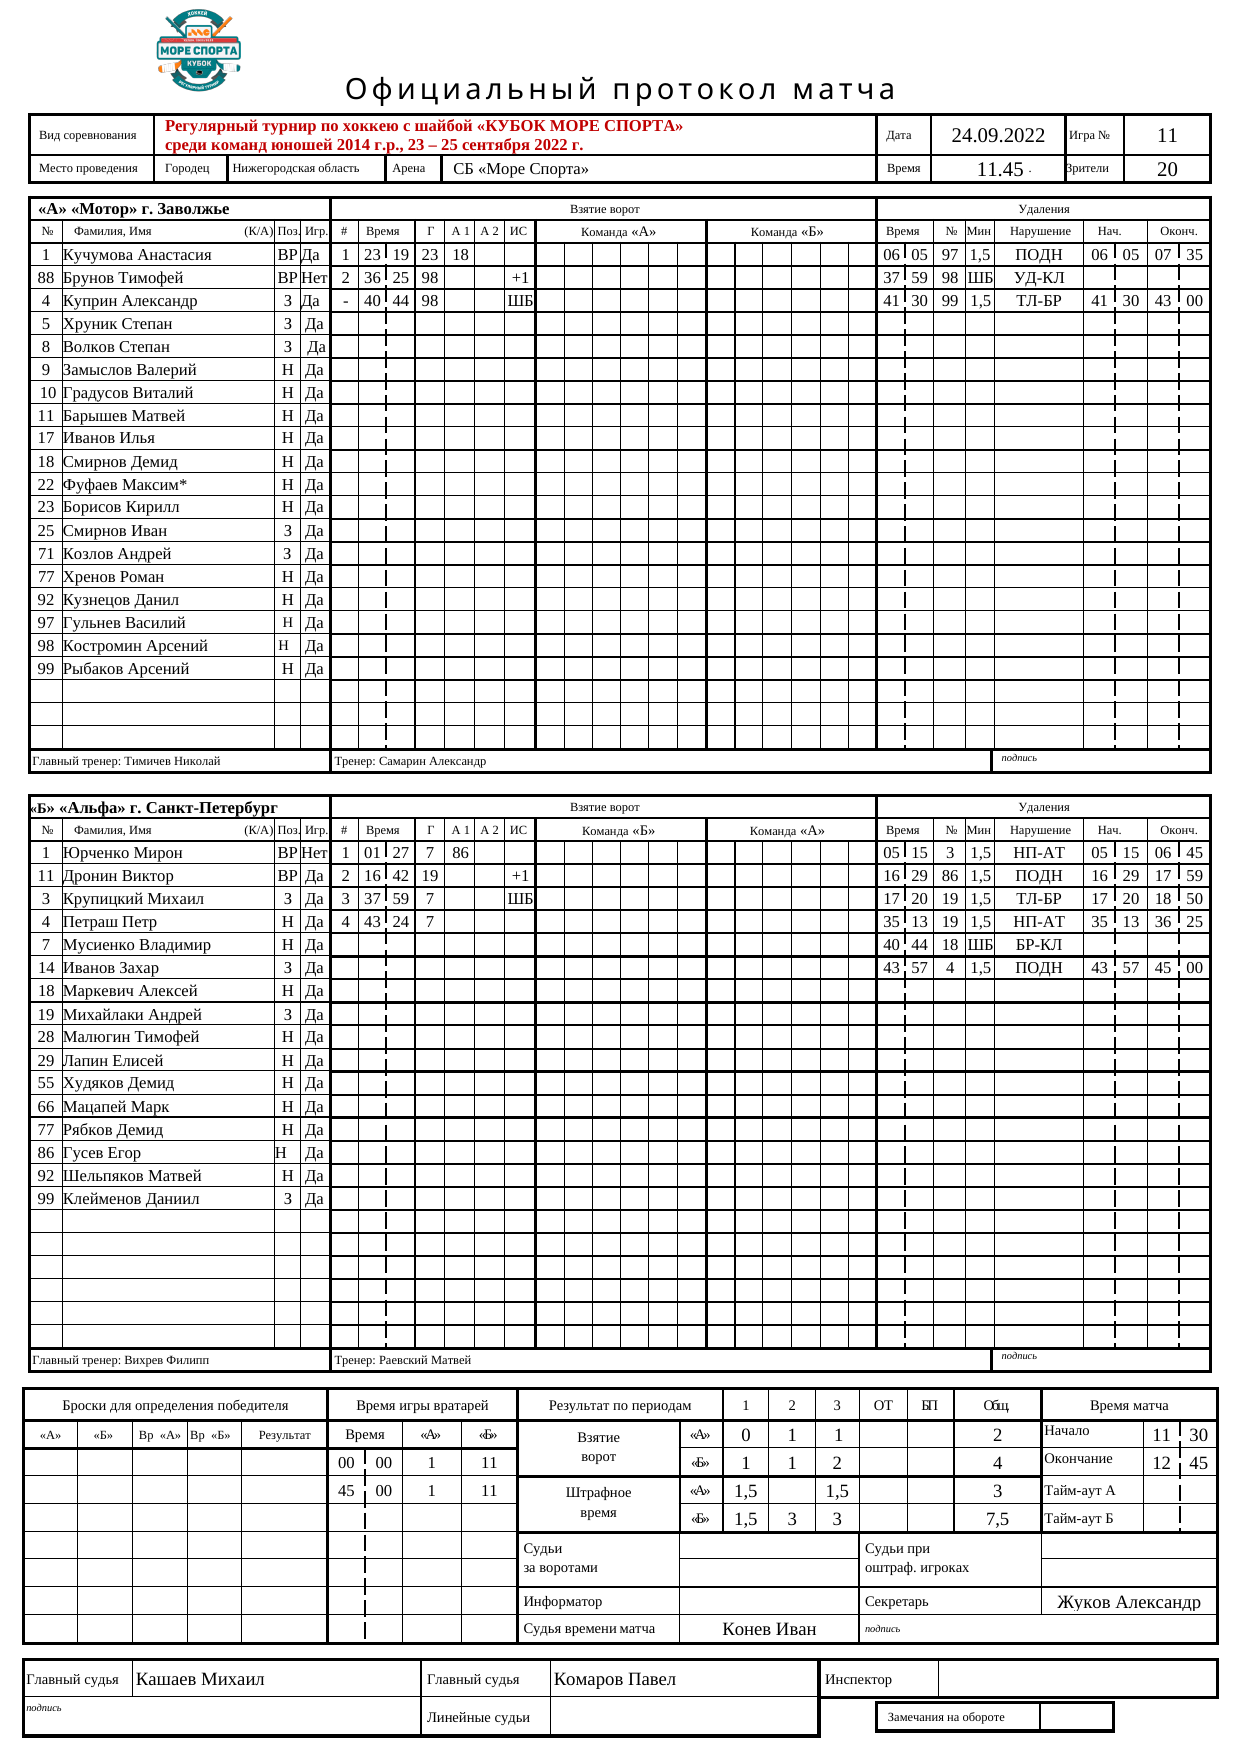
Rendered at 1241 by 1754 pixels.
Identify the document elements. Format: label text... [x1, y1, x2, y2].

table_cell 77 [31, 565, 62, 587]
table_cell [1148, 359, 1179, 380]
table_cell [505, 958, 534, 978]
table_cell [905, 496, 933, 518]
table_cell [621, 566, 648, 587]
table_cell [792, 1119, 820, 1139]
table_cell [878, 382, 905, 403]
table_cell [792, 1096, 820, 1116]
table_cell [1148, 1188, 1179, 1208]
table_cell [995, 473, 1083, 495]
table_cell [242, 1450, 326, 1475]
table_cell [860, 1504, 907, 1531]
table_cell 99 [934, 290, 965, 311]
table_cell [1084, 1234, 1115, 1254]
table_cell [1148, 1004, 1179, 1024]
table_cell [445, 1119, 474, 1139]
table_cell [849, 842, 875, 863]
table_cell Дронин Виктор [63, 864, 243, 886]
table_cell [565, 520, 592, 541]
table_cell З [275, 519, 300, 541]
table_cell [849, 888, 875, 909]
table_cell [821, 1280, 848, 1301]
table_cell [905, 681, 933, 702]
table_cell Команда «А» [537, 221, 705, 242]
table_cell [565, 1326, 592, 1347]
table_cell [905, 1026, 933, 1047]
table_cell [386, 1026, 414, 1047]
table_cell [1115, 588, 1147, 610]
table_cell [849, 1165, 875, 1186]
table_cell [849, 1073, 875, 1093]
table_cell З [275, 289, 300, 311]
table_cell [359, 681, 386, 702]
table_cell [878, 703, 905, 725]
table_cell 23 [359, 244, 386, 265]
table_cell [678, 1257, 705, 1278]
table_cell [1084, 635, 1115, 656]
table_cell [905, 405, 933, 426]
table_cell [332, 1165, 358, 1186]
table_cell [475, 244, 504, 265]
table_cell НП-АТ [995, 842, 1083, 863]
table_cell [763, 588, 791, 610]
table_cell [763, 1211, 791, 1232]
table_cell А 2 [475, 221, 504, 242]
table_cell [878, 520, 905, 541]
table_cell [763, 681, 791, 702]
table_cell 30 [1180, 1422, 1216, 1447]
table_cell [678, 1303, 705, 1324]
table_cell [995, 336, 1083, 357]
table_cell [995, 658, 1083, 679]
table_cell 5 [31, 312, 62, 334]
table_cell [505, 1073, 534, 1093]
table_cell [1144, 1504, 1180, 1531]
table_cell [1148, 1165, 1179, 1186]
table_cell [416, 934, 444, 955]
table_cell [243, 634, 274, 656]
table_cell [462, 1587, 516, 1614]
table_cell Борисов Кирилл [63, 496, 243, 518]
table_cell [475, 681, 504, 702]
table_cell [708, 842, 734, 863]
table_cell [792, 911, 820, 932]
table_cell [649, 405, 677, 426]
table_cell 43 [1148, 290, 1179, 311]
table_cell Результат [242, 1422, 326, 1447]
table_cell [1084, 267, 1115, 288]
table_cell [792, 451, 820, 472]
text Официальный протокол матча [35, 68, 1205, 108]
table_cell [365, 1559, 402, 1586]
table_cell [359, 1165, 386, 1186]
table_cell [763, 1280, 791, 1301]
table_cell [1148, 473, 1179, 495]
table_cell [475, 1326, 504, 1347]
table_cell [678, 1026, 705, 1047]
table_cell 37 [878, 267, 905, 288]
table_cell [332, 1234, 358, 1254]
table_cell [475, 405, 504, 426]
table_cell 59 [1179, 865, 1209, 886]
table_cell [593, 543, 620, 564]
table_cell [133, 1587, 187, 1614]
table_cell [505, 1234, 534, 1254]
table_cell [416, 313, 444, 334]
table_cell [678, 313, 705, 334]
table_cell [445, 267, 474, 288]
table_cell [966, 336, 994, 357]
table_cell 86 [31, 1141, 62, 1162]
table_cell [475, 842, 504, 863]
table_cell [736, 290, 762, 311]
table_cell Малюгин Тимофей [63, 1025, 243, 1047]
table_cell [966, 1188, 994, 1208]
table_cell [1115, 681, 1147, 702]
table_cell [565, 543, 592, 564]
table_cell [678, 405, 705, 426]
table_cell [878, 496, 905, 518]
table_cell [736, 1234, 762, 1254]
table_cell [537, 267, 564, 288]
table_cell [649, 658, 677, 679]
table_cell [332, 566, 358, 587]
table_cell [708, 382, 734, 403]
table_cell 23 [31, 496, 62, 518]
table_cell [505, 1142, 534, 1162]
table_cell [1084, 543, 1115, 564]
table_cell [359, 382, 386, 403]
table_cell [905, 1303, 933, 1324]
table_cell [1148, 520, 1179, 541]
table_cell [475, 635, 504, 656]
table_cell 16 [359, 865, 386, 886]
table_header Результат по периодам [519, 1390, 722, 1419]
table_cell [995, 359, 1083, 380]
table_cell [966, 611, 994, 633]
table_cell [416, 1142, 444, 1162]
table_cell Градусов Виталий [63, 381, 243, 403]
table_cell [565, 980, 592, 1001]
table_cell Петраш Петр [63, 910, 243, 932]
table_cell Поз. [275, 819, 300, 840]
table_cell Поз. [275, 221, 300, 242]
table_cell 24 [386, 911, 414, 932]
table_cell [621, 611, 648, 633]
table_cell [243, 1325, 274, 1347]
table_cell [621, 911, 648, 932]
table_cell [329, 1532, 365, 1558]
table_cell [905, 588, 933, 610]
table_header 1 [724, 1390, 768, 1419]
table_cell [849, 1096, 875, 1116]
table_cell [1115, 1026, 1147, 1047]
table_cell [243, 703, 274, 725]
table_cell [649, 1280, 677, 1301]
table_cell [649, 1303, 677, 1324]
table_cell [243, 358, 274, 380]
table_cell [736, 382, 762, 403]
table_cell [537, 888, 564, 909]
table_cell Шельпяков Матвей [63, 1164, 243, 1186]
table_cell [736, 888, 762, 909]
table_cell [386, 1211, 414, 1232]
table_cell [475, 473, 504, 495]
table_cell [593, 313, 620, 334]
table_cell [736, 473, 762, 495]
table_cell [792, 726, 820, 748]
table_cell [1115, 451, 1147, 472]
table_cell [1148, 496, 1179, 518]
table_cell [1115, 313, 1147, 334]
table_cell Г [416, 221, 444, 242]
table_cell [1179, 336, 1209, 357]
table_cell Да [301, 657, 329, 679]
table_cell Секретарь [860, 1588, 1041, 1614]
table_cell [821, 405, 848, 426]
table_cell [849, 1188, 875, 1208]
table_cell [678, 1188, 705, 1208]
table_cell ШБ [966, 267, 994, 288]
table_cell 35 [1179, 244, 1209, 265]
table_cell [708, 520, 734, 541]
table_cell [593, 842, 620, 863]
table_cell А 1 [445, 819, 474, 840]
table_cell 17 [31, 427, 62, 449]
table_cell [416, 1234, 444, 1254]
table_cell [708, 1257, 734, 1278]
table_cell Мусиенко Владимир [63, 933, 243, 955]
table_cell [593, 473, 620, 495]
table_cell [242, 1504, 326, 1531]
table_cell [736, 1142, 762, 1162]
table_cell [593, 980, 620, 1001]
table_cell [763, 611, 791, 633]
table_cell [505, 1257, 534, 1278]
table_cell [332, 1257, 358, 1278]
table_cell [708, 496, 734, 518]
table_cell [593, 359, 620, 380]
table_cell [763, 658, 791, 679]
table_cell Н [275, 496, 300, 518]
table_cell [475, 1257, 504, 1278]
table_cell [966, 451, 994, 472]
table_cell [821, 566, 848, 587]
table_cell [593, 496, 620, 518]
table_cell [462, 1504, 516, 1531]
table_cell [1179, 1004, 1209, 1024]
table_cell [243, 887, 274, 909]
table_cell [849, 1026, 875, 1047]
table_cell Н [275, 588, 300, 610]
table_cell [365, 1504, 402, 1531]
table_cell (К/А) [243, 819, 274, 840]
table_cell [678, 1004, 705, 1024]
table_cell [243, 1210, 274, 1232]
table_cell № [31, 221, 62, 242]
table_cell [25, 1532, 77, 1558]
table_cell [332, 336, 358, 357]
table_cell [475, 958, 504, 978]
table_cell [416, 1280, 444, 1301]
table_cell [849, 611, 875, 633]
table_cell 43 [878, 958, 905, 978]
table_cell [243, 542, 274, 564]
table_cell 05 [878, 842, 905, 863]
table_cell [934, 588, 965, 610]
table_cell [621, 244, 648, 265]
table_cell [678, 382, 705, 403]
table_cell [1148, 1326, 1179, 1347]
table_cell 29 [905, 865, 933, 886]
table_cell [565, 1119, 592, 1139]
table_cell [763, 313, 791, 334]
table_cell Да [301, 542, 329, 564]
table_cell [1179, 588, 1209, 610]
table_cell [475, 1303, 504, 1324]
table_cell [649, 382, 677, 403]
table_cell [445, 1142, 474, 1162]
table_cell [1179, 543, 1209, 564]
table_cell [736, 588, 762, 610]
table_cell 36 [359, 267, 386, 288]
table_cell [621, 267, 648, 288]
table_cell 8 [31, 335, 62, 357]
table_cell [565, 726, 592, 748]
table_cell [821, 427, 848, 449]
table_cell [63, 680, 243, 702]
table_cell БР-КЛ [995, 934, 1083, 955]
table_cell [792, 635, 820, 656]
table_cell 1 [31, 244, 62, 265]
table_cell [1179, 473, 1209, 495]
table_cell Н [275, 611, 300, 633]
table_cell [416, 1257, 444, 1278]
table_cell Иванов Илья [63, 427, 243, 449]
table_cell Мин [966, 221, 994, 242]
table_cell [78, 1532, 132, 1558]
table_cell [243, 864, 274, 886]
table_cell 2 [332, 865, 358, 886]
table_cell [593, 427, 620, 449]
table_cell ШБ [505, 290, 534, 311]
table_cell [359, 520, 386, 541]
table_cell [243, 680, 274, 702]
table_cell СБ «Море Спорта» [443, 156, 875, 181]
table_cell [678, 681, 705, 702]
table_cell 7,5 [955, 1504, 1040, 1531]
table_cell Да [301, 381, 329, 403]
table_cell [386, 336, 414, 357]
table_cell [649, 911, 677, 932]
table_cell [243, 1233, 274, 1254]
table_cell 55 [31, 1071, 62, 1093]
table_cell [908, 1448, 953, 1475]
table_cell [1179, 405, 1209, 426]
table_cell [243, 450, 274, 472]
table_cell [537, 405, 564, 426]
table_cell [1179, 1073, 1209, 1093]
table_cell [475, 588, 504, 610]
table_cell [678, 1073, 705, 1093]
table_cell [505, 703, 534, 725]
table_cell [505, 566, 534, 587]
table_cell [1084, 658, 1115, 679]
table_cell [621, 473, 648, 495]
table_cell 00 [1179, 290, 1209, 311]
table_cell [905, 1326, 933, 1347]
table_cell [1084, 473, 1115, 495]
table_cell [301, 1302, 329, 1324]
table_cell [537, 842, 564, 863]
table_cell [649, 681, 677, 702]
table_cell [243, 842, 274, 863]
table_cell [475, 1165, 504, 1186]
table_cell [386, 1257, 414, 1278]
table_cell [736, 1280, 762, 1301]
table_cell [565, 1026, 592, 1047]
table_cell [359, 1004, 386, 1024]
table_cell [243, 726, 274, 748]
table_cell Городец [155, 156, 226, 181]
table_cell Рябков Демид [63, 1118, 243, 1139]
table_cell 3 [769, 1504, 815, 1531]
table_cell [593, 911, 620, 932]
table_cell [188, 1615, 241, 1642]
table_cell [934, 1326, 965, 1347]
table_cell [736, 520, 762, 541]
table_cell [736, 1303, 762, 1324]
table_cell [537, 382, 564, 403]
table_cell Судьи за воротами [519, 1534, 679, 1586]
table_cell [708, 865, 734, 886]
table_cell 98 [934, 267, 965, 288]
table_cell 25 [31, 519, 62, 541]
table_cell [31, 1233, 62, 1254]
table_cell Мацапей Марк [63, 1095, 243, 1116]
table_cell Фамилия, Имя [63, 819, 243, 840]
table_cell [1179, 1257, 1209, 1278]
table_cell Оконч. [1148, 819, 1209, 840]
table_cell [763, 980, 791, 1001]
table_cell [621, 1303, 648, 1324]
table_cell [31, 680, 62, 702]
table_cell [763, 1142, 791, 1162]
table_cell [386, 1188, 414, 1208]
table_cell 45 [329, 1476, 365, 1503]
table_cell [243, 1187, 274, 1208]
table_cell [505, 1096, 534, 1116]
table_cell [505, 520, 534, 541]
table_cell [621, 1004, 648, 1024]
table_cell [708, 566, 734, 587]
table_cell [792, 359, 820, 380]
table_cell [332, 543, 358, 564]
table_cell [537, 1142, 564, 1162]
table_cell [736, 611, 762, 633]
table_cell [416, 543, 444, 564]
table_cell Линейные судьи [422, 1697, 550, 1734]
table_cell [905, 1073, 933, 1093]
table_cell [678, 267, 705, 288]
table_cell [736, 1257, 762, 1278]
table_cell [593, 1326, 620, 1347]
table_cell [849, 405, 875, 426]
table_cell [821, 1188, 848, 1208]
table_cell [301, 1210, 329, 1232]
table_cell [505, 726, 534, 748]
table_cell 05 [1115, 244, 1147, 265]
table_cell [792, 888, 820, 909]
table_cell [763, 1004, 791, 1024]
table_cell 40 [878, 934, 905, 955]
table_cell Тайм-аут А [1043, 1476, 1143, 1503]
table_cell [505, 496, 534, 518]
table_cell Нижегородская область [229, 156, 384, 181]
table_cell [736, 427, 762, 449]
table_cell [905, 382, 933, 403]
table_cell [934, 635, 965, 656]
table_cell [621, 382, 648, 403]
table_cell [763, 382, 791, 403]
table_cell Команда «Б» [537, 819, 705, 840]
table_cell [25, 1450, 77, 1475]
table_cell Да [301, 1164, 329, 1186]
table_cell [1148, 566, 1179, 587]
table_cell [649, 1234, 677, 1254]
table_cell [736, 267, 762, 288]
table_cell [678, 1234, 705, 1254]
table_cell 4 [934, 958, 965, 978]
table_cell [593, 1211, 620, 1232]
table_cell [403, 1615, 461, 1642]
table_cell [736, 726, 762, 748]
table_cell ПОДН [995, 244, 1083, 265]
table_cell [708, 703, 734, 725]
table_cell [359, 1303, 386, 1324]
table_cell [416, 566, 444, 587]
table_cell 20 [1115, 888, 1147, 909]
table_cell [359, 1188, 386, 1208]
table_cell [1115, 1257, 1147, 1278]
table_cell [905, 1004, 933, 1024]
table_cell [736, 313, 762, 334]
table_cell [708, 427, 734, 449]
table_cell [878, 336, 905, 357]
table_cell [621, 496, 648, 518]
table_cell [995, 588, 1083, 610]
table_cell Мин [966, 819, 994, 840]
table_cell [966, 382, 994, 403]
table_cell [275, 1279, 300, 1301]
table_cell [678, 958, 705, 978]
table_cell [966, 566, 994, 587]
table_cell [649, 473, 677, 495]
table_cell [792, 382, 820, 403]
table_cell [537, 611, 564, 633]
table_cell [359, 1257, 386, 1278]
table_cell [649, 934, 677, 955]
table_cell [849, 1004, 875, 1024]
table_cell [475, 427, 504, 449]
table_cell [649, 865, 677, 886]
table_cell [878, 1188, 905, 1208]
table_cell [445, 520, 474, 541]
table_cell [763, 958, 791, 978]
table_cell [905, 336, 933, 357]
table_cell [905, 566, 933, 587]
table_cell [792, 1073, 820, 1093]
table_cell [708, 635, 734, 656]
table_cell Да [301, 1118, 329, 1139]
table_cell [1115, 1280, 1147, 1301]
table_cell [359, 1142, 386, 1162]
table_cell [537, 359, 564, 380]
table_cell [966, 427, 994, 449]
table_cell [1115, 934, 1147, 955]
table_cell [243, 473, 274, 495]
table_cell Арена [387, 156, 440, 181]
table_cell [1115, 473, 1147, 495]
table_cell [475, 1073, 504, 1093]
table_cell [792, 543, 820, 564]
table_cell [25, 1476, 77, 1503]
table_cell З [275, 956, 300, 978]
table_cell [365, 1532, 402, 1558]
table_cell [821, 635, 848, 656]
table_cell [995, 1165, 1083, 1186]
table_cell 25 [386, 267, 414, 288]
table_cell [649, 566, 677, 587]
table_cell 22 [31, 473, 62, 495]
table_cell [708, 1326, 734, 1347]
table_cell [332, 1211, 358, 1232]
table_cell [621, 1326, 648, 1347]
table_cell [849, 451, 875, 472]
table_cell [1148, 980, 1179, 1001]
table_cell [386, 313, 414, 334]
table_cell ТЛ-БР [995, 290, 1083, 311]
table_cell [708, 980, 734, 1001]
table_cell 88 [31, 266, 62, 288]
table_cell Гусев Егор [63, 1141, 243, 1162]
table_cell [736, 934, 762, 955]
table_cell [1179, 681, 1209, 702]
table_cell [505, 473, 534, 495]
table_cell [593, 958, 620, 978]
table_header Регулярный турнир по хоккею с шайбой «КУБОК МОРЕ СПОРТА» среди команд юношей 2014 г.р., 23 – 25 сентября 2022 г. [155, 116, 875, 154]
table_cell [736, 1188, 762, 1208]
table_cell [736, 244, 762, 265]
table_cell [1084, 611, 1115, 633]
table_cell [966, 359, 994, 380]
table_cell [188, 1532, 241, 1558]
table_cell [475, 1050, 504, 1070]
table_cell # [332, 819, 358, 840]
table_cell [1179, 427, 1209, 449]
table_cell [649, 1004, 677, 1024]
table_cell [792, 290, 820, 311]
table_cell [359, 658, 386, 679]
table_cell [416, 382, 444, 403]
table_cell [1179, 611, 1209, 633]
table_cell [966, 473, 994, 495]
table_cell [243, 1118, 274, 1139]
table_cell [934, 726, 965, 748]
table_cell [243, 266, 274, 288]
table_cell Хренов Роман [63, 565, 243, 587]
table_cell [849, 359, 875, 380]
table_cell Главный судья [422, 1661, 550, 1696]
table_cell [821, 934, 848, 955]
table_cell Крупицкий Михаил [63, 887, 243, 909]
table_cell [329, 1587, 365, 1614]
table_cell [243, 1164, 274, 1186]
table_cell [792, 1188, 820, 1208]
table_cell [565, 496, 592, 518]
table_cell [708, 1211, 734, 1232]
table_cell [995, 566, 1083, 587]
table_cell [1084, 1119, 1115, 1139]
table_cell [475, 888, 504, 909]
table_cell [736, 1096, 762, 1116]
table_cell 25 [1179, 911, 1209, 932]
table_cell [995, 496, 1083, 518]
table_cell [649, 635, 677, 656]
table_cell [188, 1587, 241, 1614]
table_cell [1148, 313, 1179, 334]
table_cell [537, 911, 564, 932]
table_cell [1084, 980, 1115, 1001]
table_cell Н [275, 1095, 300, 1116]
table_cell 50 [1179, 888, 1209, 909]
table_cell [386, 382, 414, 403]
table_cell [995, 1142, 1083, 1162]
table_cell [763, 911, 791, 932]
table_cell [708, 1004, 734, 1024]
table_cell 44 [905, 934, 933, 955]
table_cell [1148, 427, 1179, 449]
table_cell [792, 588, 820, 610]
table_cell [849, 1234, 875, 1254]
table_cell [386, 520, 414, 541]
table_cell [537, 566, 564, 587]
table_cell [934, 1096, 965, 1116]
table_cell [445, 658, 474, 679]
table_cell [386, 1073, 414, 1093]
table_cell [649, 1165, 677, 1186]
table_cell [537, 588, 564, 610]
table_cell [763, 1326, 791, 1347]
table_cell подпись [993, 1350, 1209, 1370]
table_cell [905, 543, 933, 564]
table_cell [332, 1096, 358, 1116]
table_cell 1,5 [816, 1478, 859, 1503]
table_header Дата [878, 116, 930, 154]
table_cell 36 [1148, 911, 1179, 932]
table_cell [332, 520, 358, 541]
table_cell 0 [724, 1422, 768, 1447]
table_cell Г [416, 819, 444, 840]
table_cell Н [275, 358, 300, 380]
table_cell [537, 290, 564, 311]
table_cell [792, 1004, 820, 1024]
table_cell [332, 313, 358, 334]
table_cell [792, 934, 820, 955]
table_cell [445, 726, 474, 748]
table_cell 30 [1115, 290, 1147, 311]
table_cell [966, 1119, 994, 1139]
table_cell [649, 359, 677, 380]
table_cell [386, 1004, 414, 1024]
table_cell 1,5 [966, 842, 994, 863]
table_cell [1179, 726, 1209, 748]
table_cell [1115, 1165, 1147, 1186]
table_cell [445, 865, 474, 886]
table_cell [678, 1142, 705, 1162]
table_cell [593, 865, 620, 886]
table_cell ТЛ-БР [995, 888, 1083, 909]
table_cell [792, 658, 820, 679]
table_cell [475, 566, 504, 587]
table_cell [565, 244, 592, 265]
table_cell [565, 359, 592, 380]
table_cell [849, 290, 875, 311]
table_cell [1042, 1534, 1216, 1558]
table_cell [763, 1026, 791, 1047]
table_cell [475, 290, 504, 311]
table_cell Да [301, 864, 329, 886]
table_cell [1179, 1119, 1209, 1139]
table_cell [849, 496, 875, 518]
table_cell [849, 543, 875, 564]
table_cell [475, 451, 504, 472]
table_cell [243, 1025, 274, 1047]
table_cell [78, 1615, 132, 1642]
table_cell [708, 611, 734, 633]
table_cell [332, 1050, 358, 1070]
table_cell З [275, 887, 300, 909]
table_cell [565, 382, 592, 403]
table_cell Команда «Б» [708, 221, 875, 242]
table_cell [359, 1234, 386, 1254]
table_cell [593, 1050, 620, 1070]
table_cell [769, 1478, 815, 1503]
table_cell [849, 980, 875, 1001]
table_cell Н [275, 979, 300, 1001]
table_cell [680, 1559, 858, 1586]
table_cell [445, 611, 474, 633]
table_cell Хруник Степан [63, 312, 243, 334]
table_cell 16 [878, 865, 905, 886]
table_cell [649, 842, 677, 863]
table_cell [537, 1326, 564, 1347]
table_cell [565, 313, 592, 334]
table_cell Нет [301, 842, 329, 863]
table_cell [275, 1256, 300, 1278]
table_cell [649, 611, 677, 633]
table_cell [1179, 382, 1209, 403]
table_cell 30 [905, 290, 933, 311]
table_cell [475, 313, 504, 334]
table_cell 59 [905, 267, 933, 288]
table_cell [63, 1325, 243, 1347]
table_cell Да [301, 473, 329, 495]
table_cell ВР [275, 244, 300, 265]
table_cell [966, 658, 994, 679]
table_cell 2 [332, 267, 358, 288]
table_cell [537, 451, 564, 472]
table_cell [708, 1303, 734, 1324]
table_cell № [31, 819, 62, 840]
table_cell [332, 658, 358, 679]
table_cell 1 [332, 842, 358, 863]
table_cell [708, 1096, 734, 1116]
table_cell [966, 496, 994, 518]
table_cell [792, 842, 820, 863]
table_cell [649, 1326, 677, 1347]
table_cell [995, 313, 1083, 334]
table_cell [905, 658, 933, 679]
table_cell 29 [31, 1049, 62, 1070]
table_cell 57 [905, 958, 933, 978]
table_cell [1084, 313, 1115, 334]
table_cell [708, 726, 734, 748]
table_cell [708, 359, 734, 380]
table_cell [763, 842, 791, 863]
table_cell [708, 681, 734, 702]
table_cell [621, 980, 648, 1001]
table_cell 45 [1180, 1448, 1216, 1475]
table_cell Главный тренер: Вихрев Филипп [31, 1350, 329, 1370]
table_cell [416, 611, 444, 633]
table_cell [878, 1326, 905, 1347]
table_cell [708, 958, 734, 978]
table_cell [1115, 1004, 1147, 1024]
table_cell [505, 359, 534, 380]
table_cell Н [275, 1025, 300, 1047]
table_cell [763, 336, 791, 357]
table_cell [1148, 681, 1179, 702]
table_cell [621, 1073, 648, 1093]
table_cell [332, 681, 358, 702]
table_cell [821, 1165, 848, 1186]
table_cell [621, 543, 648, 564]
table_cell [416, 336, 444, 357]
table_cell [593, 1004, 620, 1024]
table_cell Да [301, 933, 329, 955]
table_cell Нарушение [995, 819, 1083, 840]
table_cell [188, 1559, 241, 1586]
table_cell Тренер: Самарин Александр [332, 751, 990, 771]
table_cell Н [275, 404, 300, 426]
table_cell [565, 566, 592, 587]
table_cell Брунов Тимофей [63, 266, 243, 288]
table_cell [332, 1073, 358, 1093]
table_cell [416, 588, 444, 610]
table_cell [359, 473, 386, 495]
table_cell [1148, 1303, 1179, 1324]
table_cell [821, 726, 848, 748]
table_cell [621, 427, 648, 449]
table_cell Лапин Елисей [63, 1049, 243, 1070]
table_cell [878, 1050, 905, 1070]
table_cell 06 [1084, 244, 1115, 265]
table_cell [475, 865, 504, 886]
table_cell [792, 520, 820, 541]
table_cell [678, 1096, 705, 1116]
table_cell [821, 473, 848, 495]
table_cell [332, 451, 358, 472]
table_cell [445, 336, 474, 357]
table_cell [792, 1165, 820, 1186]
table_cell 18 [934, 934, 965, 955]
table_cell [792, 473, 820, 495]
table_cell [849, 703, 875, 725]
table_cell [565, 1096, 592, 1116]
table_cell [849, 427, 875, 449]
table_cell [1084, 359, 1115, 380]
table_cell [995, 1280, 1083, 1301]
table_cell 1,5 [966, 888, 994, 909]
table_cell [905, 520, 933, 541]
table_cell [621, 1211, 648, 1232]
table_cell 00 [365, 1476, 402, 1503]
table_cell № [934, 819, 965, 840]
table_cell [1179, 1026, 1209, 1047]
table_cell [565, 473, 592, 495]
table_cell [878, 1280, 905, 1301]
table_cell [537, 681, 564, 702]
table_cell [386, 427, 414, 449]
table_cell Да [301, 312, 329, 334]
table_cell [736, 1211, 762, 1232]
table_cell [649, 496, 677, 518]
table_cell [678, 1119, 705, 1139]
table_cell [445, 703, 474, 725]
table_cell [708, 313, 734, 334]
table_cell [593, 934, 620, 955]
table_cell [792, 1234, 820, 1254]
table_cell 43 [359, 911, 386, 932]
table_cell [359, 958, 386, 978]
table_cell [31, 1256, 62, 1278]
table_cell [243, 1302, 274, 1324]
table_cell [593, 1026, 620, 1047]
table_cell [1115, 1211, 1147, 1232]
table_cell 15 [905, 842, 933, 863]
table_cell [878, 359, 905, 380]
table_cell Маркевич Алексей [63, 979, 243, 1001]
table_cell [537, 958, 564, 978]
table_cell [792, 865, 820, 886]
table_cell [792, 611, 820, 633]
table_cell [821, 1303, 848, 1324]
table_cell [1148, 1096, 1179, 1116]
table_cell [1148, 658, 1179, 679]
table_cell [736, 1326, 762, 1347]
table_cell [708, 336, 734, 357]
table_cell [593, 1096, 620, 1116]
table_cell - [332, 290, 358, 311]
table_cell [242, 1532, 326, 1558]
table_cell [792, 1142, 820, 1162]
table_cell [995, 1026, 1083, 1047]
table_cell Худяков Демид [63, 1071, 243, 1093]
table_cell [537, 1026, 564, 1047]
table_cell [678, 496, 705, 518]
table_cell подпись [993, 751, 1209, 771]
table_cell 1,5 [966, 290, 994, 311]
table_cell [908, 1422, 953, 1447]
table_cell [475, 611, 504, 633]
table_cell [1084, 1326, 1115, 1347]
table_cell [31, 1302, 62, 1324]
table_cell Смирнов Иван [63, 519, 243, 541]
table_cell [621, 359, 648, 380]
table_cell Да [301, 979, 329, 1001]
table_cell [416, 1326, 444, 1347]
table_cell [301, 1256, 329, 1278]
table_cell [821, 611, 848, 633]
table_cell [849, 1119, 875, 1139]
table_cell [505, 658, 534, 679]
table_cell [1179, 1303, 1209, 1324]
table_cell 19 [934, 911, 965, 932]
table_cell [621, 658, 648, 679]
table_cell [792, 405, 820, 426]
table_cell Конев Иван [680, 1615, 858, 1642]
table_cell [763, 359, 791, 380]
table_cell [386, 703, 414, 725]
table_cell [565, 336, 592, 357]
table_cell [908, 1504, 953, 1531]
table_cell 11 [31, 404, 62, 426]
table_cell [537, 726, 564, 748]
table_cell [505, 1119, 534, 1139]
table_cell [934, 451, 965, 472]
table_cell [736, 359, 762, 380]
table_cell Да [301, 404, 329, 426]
table_cell [763, 566, 791, 587]
table_cell [849, 635, 875, 656]
table_cell [995, 1096, 1083, 1116]
table_cell [621, 1050, 648, 1070]
table_cell [1084, 1026, 1115, 1047]
table_cell [537, 1096, 564, 1116]
table_cell [736, 543, 762, 564]
table_cell Н [275, 1118, 300, 1139]
table_cell 20 [905, 888, 933, 909]
table_cell [329, 1559, 365, 1586]
table_cell Судья времени матча [519, 1615, 679, 1642]
table_cell [821, 1257, 848, 1278]
table_cell [386, 726, 414, 748]
table_cell [708, 1119, 734, 1139]
table_cell [243, 312, 274, 334]
table_cell [332, 427, 358, 449]
table_cell [445, 473, 474, 495]
table_cell # [332, 221, 358, 242]
table_cell [792, 267, 820, 288]
table_cell [678, 726, 705, 748]
table_cell 11 [1144, 1422, 1180, 1447]
table_cell [593, 336, 620, 357]
table_cell [1115, 611, 1147, 633]
table_cell [386, 1303, 414, 1324]
table_cell [537, 635, 564, 656]
table_cell [386, 980, 414, 1001]
table_cell [416, 958, 444, 978]
table_cell [1115, 1326, 1147, 1347]
table_cell [934, 405, 965, 426]
table_cell [995, 1050, 1083, 1070]
table_cell [445, 1326, 474, 1347]
table_cell [475, 359, 504, 380]
table_cell [763, 290, 791, 311]
table_cell Время [359, 221, 414, 242]
table_cell [678, 336, 705, 357]
table_cell [821, 1699, 873, 1734]
table_cell [537, 1257, 564, 1278]
table_cell [537, 543, 564, 564]
table_cell [243, 588, 274, 610]
table_cell [403, 1559, 461, 1586]
table_cell [908, 1478, 953, 1503]
table_cell [78, 1476, 132, 1503]
table_cell [763, 520, 791, 541]
table_cell [537, 865, 564, 886]
table_cell [537, 1073, 564, 1093]
table_cell [905, 1096, 933, 1116]
table_cell [905, 473, 933, 495]
table_cell [332, 934, 358, 955]
table_cell [416, 635, 444, 656]
table_cell [763, 451, 791, 472]
table_cell [708, 405, 734, 426]
table_cell [1179, 313, 1209, 334]
table_cell Да [301, 634, 329, 656]
table_cell [878, 1303, 905, 1324]
table_cell [416, 1303, 444, 1324]
table_cell [621, 958, 648, 978]
table_cell [1115, 1234, 1147, 1254]
table_cell [359, 1280, 386, 1301]
table_cell [275, 726, 300, 748]
table_cell [243, 289, 274, 311]
table_cell [1084, 1073, 1115, 1093]
table_cell [593, 520, 620, 541]
table_cell [565, 405, 592, 426]
table_cell [934, 1303, 965, 1324]
table_cell 98 [416, 267, 444, 288]
table_cell [462, 1532, 516, 1558]
table_cell [386, 1165, 414, 1186]
table_cell [301, 703, 329, 725]
table_cell [386, 543, 414, 564]
table_cell [537, 496, 564, 518]
table_cell [878, 1234, 905, 1254]
table_cell [792, 427, 820, 449]
table_header 11 [1125, 116, 1209, 154]
table_cell [878, 1165, 905, 1186]
table_cell [243, 404, 274, 426]
table_cell [1084, 451, 1115, 472]
table_cell [995, 980, 1083, 1001]
table_cell [763, 1073, 791, 1093]
table_cell [621, 520, 648, 541]
table_cell [505, 1280, 534, 1301]
table_cell [23, 1645, 1217, 1658]
table_cell [243, 496, 274, 518]
table_cell [736, 681, 762, 702]
table_cell [1148, 1142, 1179, 1162]
table_cell 05 [905, 244, 933, 265]
table_cell [878, 313, 905, 334]
table_cell [63, 1256, 243, 1278]
table_header Вид соревнования [31, 116, 153, 154]
table_cell [475, 382, 504, 403]
table_cell [621, 726, 648, 748]
table_cell 17 [1148, 865, 1179, 886]
table_cell ПОДН [995, 865, 1083, 886]
table_cell Удаления [878, 797, 1209, 817]
table_cell [708, 1050, 734, 1070]
table_cell [792, 496, 820, 518]
table_cell [966, 681, 994, 702]
table_cell [1084, 1050, 1115, 1070]
table_cell [1084, 1096, 1115, 1116]
table_cell 1 [816, 1422, 859, 1447]
table_cell [821, 1096, 848, 1116]
table_cell [537, 1234, 564, 1254]
table_cell +1 [505, 267, 534, 288]
table_cell Н [275, 1141, 300, 1162]
table_cell [332, 473, 358, 495]
table_cell [792, 1303, 820, 1324]
table_cell Замыслов Валерий [63, 358, 243, 380]
table_cell 98 [31, 634, 62, 656]
table_cell [565, 911, 592, 932]
table_cell «Б» [462, 1422, 516, 1447]
table_cell [30, 774, 1211, 794]
table_cell Инспектор [821, 1661, 938, 1696]
table_cell [1084, 1211, 1115, 1232]
table_cell [934, 1142, 965, 1162]
table_cell Время [878, 156, 930, 181]
table_cell 43 [1084, 958, 1115, 978]
table_cell [403, 1504, 461, 1531]
table_cell 13 [1115, 911, 1147, 932]
table_cell Куприн Александр [63, 289, 243, 311]
table_cell 97 [31, 611, 62, 633]
table_cell [995, 1211, 1083, 1232]
table_cell [763, 496, 791, 518]
table_cell 17 [1084, 888, 1115, 909]
table_cell 00 [365, 1450, 402, 1475]
table_cell [849, 313, 875, 334]
table_cell [621, 635, 648, 656]
table_cell [934, 313, 965, 334]
table_cell [359, 588, 386, 610]
table_cell [445, 1211, 474, 1232]
table_cell 11 [462, 1450, 516, 1475]
table_cell [386, 359, 414, 380]
table_cell [849, 1142, 875, 1162]
table_cell [905, 635, 933, 656]
table_cell [416, 1119, 444, 1139]
table_cell Да [301, 611, 329, 633]
table_cell [792, 958, 820, 978]
table_cell [445, 290, 474, 311]
table_cell 98 [416, 290, 444, 311]
table_cell [792, 1026, 820, 1047]
table_cell Нач. [1084, 221, 1147, 242]
table_cell [359, 1050, 386, 1070]
table_cell [359, 934, 386, 955]
table_cell Время [878, 819, 933, 840]
picture [154, 5, 244, 68]
table_cell [593, 1280, 620, 1301]
table_cell [934, 703, 965, 725]
table_cell [537, 473, 564, 495]
table_cell [593, 1142, 620, 1162]
table_cell [678, 520, 705, 541]
table_cell [763, 888, 791, 909]
table_cell [565, 1142, 592, 1162]
table_cell [678, 543, 705, 564]
table_cell [649, 543, 677, 564]
table_cell [31, 1325, 62, 1347]
table_cell [1148, 1050, 1179, 1070]
table_cell [445, 1165, 474, 1186]
table_cell [416, 1073, 444, 1093]
table_cell [1084, 382, 1115, 403]
table_cell [736, 865, 762, 886]
table_cell 37 [359, 888, 386, 909]
table_cell [1115, 543, 1147, 564]
table_cell [708, 451, 734, 472]
table_header 2 [769, 1390, 815, 1419]
table_cell [763, 1119, 791, 1139]
table_cell [505, 1326, 534, 1347]
table_cell [678, 842, 705, 863]
table_cell [243, 427, 274, 449]
table_cell [678, 566, 705, 587]
table_cell [359, 726, 386, 748]
table_cell [878, 1073, 905, 1093]
table_cell [475, 496, 504, 518]
table_cell [678, 658, 705, 679]
table_cell 35 [878, 911, 905, 932]
table_cell [63, 1233, 243, 1254]
table_cell [649, 336, 677, 357]
table_cell 42 [386, 865, 414, 886]
table_cell [821, 888, 848, 909]
table_cell [243, 1141, 274, 1162]
table_cell [593, 244, 620, 265]
table_cell Жуков Александр [1042, 1588, 1216, 1614]
table_cell Козлов Андрей [63, 542, 243, 564]
table_cell Нарушение [995, 221, 1083, 242]
table_cell Да [301, 244, 329, 265]
table_cell [1115, 1188, 1147, 1208]
table_cell [821, 1050, 848, 1070]
table_cell [537, 336, 564, 357]
table_cell [243, 910, 274, 932]
table_cell 92 [31, 1164, 62, 1186]
table_cell [649, 1050, 677, 1070]
table_cell [416, 496, 444, 518]
table_cell 2 [955, 1422, 1040, 1447]
table_cell [905, 1234, 933, 1254]
table_cell [133, 1559, 187, 1586]
table_cell [821, 1211, 848, 1232]
table_cell [1115, 427, 1147, 449]
table_cell [708, 1165, 734, 1186]
table_cell [995, 1073, 1083, 1093]
table_cell [905, 1119, 933, 1139]
table_cell Информатор [519, 1588, 679, 1614]
table_cell [1115, 635, 1147, 656]
table_cell Н [275, 427, 300, 449]
table_cell [792, 1211, 820, 1232]
table_cell [537, 1050, 564, 1070]
table_cell Фамилия, Имя [63, 221, 243, 242]
table_cell [386, 566, 414, 587]
table_cell [821, 865, 848, 886]
table_cell [505, 382, 534, 403]
table_cell ВР [275, 864, 300, 886]
table_cell [905, 726, 933, 748]
table_cell [621, 1026, 648, 1047]
table_cell 3 [955, 1478, 1040, 1503]
table_cell [763, 405, 791, 426]
table_cell [995, 681, 1083, 702]
table_cell [537, 1280, 564, 1301]
table_cell [462, 1615, 516, 1642]
table_cell [678, 865, 705, 886]
table_cell [763, 473, 791, 495]
table_cell [649, 888, 677, 909]
table_cell [537, 520, 564, 541]
table_cell [905, 1257, 933, 1278]
table_cell [475, 336, 504, 357]
table_cell [332, 611, 358, 633]
table_cell [445, 1073, 474, 1093]
table_cell [475, 1004, 504, 1024]
table_cell 77 [31, 1118, 62, 1139]
table_cell 57 [1115, 958, 1147, 978]
table_cell 44 [386, 290, 414, 311]
table_cell Судьи при оштраф. игроках [860, 1534, 1041, 1586]
table_cell [593, 1188, 620, 1208]
table_cell 1 [769, 1422, 815, 1447]
table_cell [1179, 1142, 1209, 1162]
table_cell Н [275, 450, 300, 472]
table_cell [966, 635, 994, 656]
table_cell [1148, 1257, 1179, 1278]
table_cell ИС [505, 221, 534, 242]
table_cell [649, 1188, 677, 1208]
table_cell [242, 1615, 326, 1642]
table_cell [860, 1448, 907, 1475]
table_cell [736, 980, 762, 1001]
table_cell [878, 1096, 905, 1116]
table_cell Кузнецов Данил [63, 588, 243, 610]
table_cell [275, 1302, 300, 1324]
table_cell [593, 382, 620, 403]
table_cell [621, 1119, 648, 1139]
table_cell [878, 566, 905, 587]
table_cell [537, 313, 564, 334]
table_cell [821, 911, 848, 932]
table_cell [995, 1188, 1083, 1208]
table_cell Клейменов Даниил [63, 1187, 243, 1208]
table_cell [1179, 1188, 1209, 1208]
table_cell 07 [1148, 244, 1179, 265]
table_cell [386, 405, 414, 426]
table_cell [621, 703, 648, 725]
table_cell Да [301, 887, 329, 909]
table_cell [792, 703, 820, 725]
table_cell [849, 1280, 875, 1301]
table_cell [966, 313, 994, 334]
table_cell [1180, 1476, 1216, 1503]
table_cell [565, 1257, 592, 1278]
table_cell 1,5 [724, 1478, 768, 1503]
table_cell [445, 427, 474, 449]
table_cell [445, 1303, 474, 1324]
table_cell Игр. [301, 221, 329, 242]
table_cell [505, 1165, 534, 1186]
table_cell [31, 1279, 62, 1301]
table_cell [678, 611, 705, 633]
table_cell [403, 1532, 461, 1558]
table_cell [1115, 336, 1147, 357]
table_cell [593, 1234, 620, 1254]
table_cell [966, 1004, 994, 1024]
table_cell 19 [31, 1003, 62, 1024]
table_cell [1115, 726, 1147, 748]
table_cell [359, 359, 386, 380]
table_cell [708, 888, 734, 909]
table_cell Да [301, 289, 329, 311]
table_cell [1179, 1096, 1209, 1116]
table_cell [332, 1142, 358, 1162]
table_cell [359, 336, 386, 357]
table_cell [475, 543, 504, 564]
table_cell [329, 1615, 365, 1642]
table_cell [763, 726, 791, 748]
table_cell [621, 888, 648, 909]
table_cell 13 [905, 911, 933, 932]
table_cell [329, 1504, 365, 1531]
table_cell НП-АТ [995, 911, 1083, 932]
table_cell [878, 726, 905, 748]
table_cell [934, 1257, 965, 1278]
table_cell [621, 1188, 648, 1208]
table_cell [763, 1165, 791, 1186]
table_cell «Б» [681, 1448, 722, 1475]
table_cell [763, 635, 791, 656]
table_cell [905, 1165, 933, 1186]
table_cell (К/А) [243, 221, 274, 242]
table_cell [445, 588, 474, 610]
table_cell [537, 244, 564, 265]
table_cell [763, 934, 791, 955]
table_cell [621, 1165, 648, 1186]
table_cell Время [359, 819, 414, 840]
table_cell [593, 1165, 620, 1186]
table_cell [445, 382, 474, 403]
table_cell [386, 681, 414, 702]
table_cell Волков Степан [63, 335, 243, 357]
table_cell Смирнов Демид [63, 450, 243, 472]
table_cell [874, 1699, 1217, 1734]
table_cell [386, 451, 414, 472]
table_cell [621, 1096, 648, 1116]
table_cell [878, 473, 905, 495]
table_cell [332, 496, 358, 518]
table_cell [621, 313, 648, 334]
table_cell [565, 681, 592, 702]
table_cell [934, 1073, 965, 1093]
table_cell [505, 427, 534, 449]
table_cell [849, 336, 875, 357]
table_cell [1084, 588, 1115, 610]
table_cell «Б» [681, 1504, 722, 1531]
table_cell [332, 703, 358, 725]
table_cell [621, 865, 648, 886]
table_cell [621, 405, 648, 426]
table_cell [934, 382, 965, 403]
table_cell [763, 1303, 791, 1324]
table_cell [1179, 267, 1209, 288]
table_cell [359, 1026, 386, 1047]
table_cell 18 [31, 979, 62, 1001]
table_cell [445, 958, 474, 978]
table_cell [1179, 496, 1209, 518]
table_cell [386, 658, 414, 679]
table_cell [505, 635, 534, 656]
table_cell [1084, 726, 1115, 748]
table_cell [792, 1280, 820, 1301]
table_cell [505, 405, 534, 426]
table_cell 1 [403, 1450, 461, 1475]
table_cell 9 [31, 358, 62, 380]
table_cell [416, 520, 444, 541]
table_cell Да [301, 496, 329, 518]
table_cell [995, 451, 1083, 472]
table_cell [1180, 1504, 1216, 1531]
table_cell [736, 496, 762, 518]
table_cell [649, 1257, 677, 1278]
table_cell Взятие ворот [332, 797, 875, 817]
table_cell [792, 681, 820, 702]
table_cell [593, 1257, 620, 1278]
table_cell [649, 726, 677, 748]
table_cell [934, 1026, 965, 1047]
table_cell [934, 1234, 965, 1254]
table_cell 4 [31, 289, 62, 311]
table_cell 2 [816, 1448, 859, 1475]
table_cell [966, 726, 994, 748]
table_cell Н [275, 657, 300, 679]
table_cell [649, 427, 677, 449]
table_cell [537, 1165, 564, 1186]
table_cell 19 [934, 888, 965, 909]
table_cell [1148, 405, 1179, 426]
table_cell [386, 1142, 414, 1162]
table_cell [1115, 1050, 1147, 1070]
table_cell [462, 1559, 516, 1586]
table_cell [275, 1233, 300, 1254]
table_cell [25, 1615, 77, 1642]
table_cell [878, 1119, 905, 1139]
table_cell [966, 703, 994, 725]
table_cell [792, 1257, 820, 1278]
table_cell [934, 681, 965, 702]
table_cell [537, 427, 564, 449]
table_header ОТ [860, 1390, 907, 1419]
table_cell 1 [31, 842, 62, 863]
table_cell [403, 1587, 461, 1614]
table_cell [792, 244, 820, 265]
table_cell [1084, 1280, 1115, 1301]
table_cell 92 [31, 588, 62, 610]
table_cell [445, 934, 474, 955]
table_cell [905, 703, 933, 725]
table_cell [445, 1257, 474, 1278]
table_cell [649, 520, 677, 541]
table_cell [359, 451, 386, 472]
table_cell 86 [445, 842, 474, 863]
table_cell [905, 980, 933, 1001]
table_cell [445, 451, 474, 472]
table_cell [565, 1303, 592, 1324]
table_cell [1179, 520, 1209, 541]
table_cell [565, 958, 592, 978]
table_cell Н [275, 1071, 300, 1093]
table_cell [1115, 382, 1147, 403]
table_cell [416, 1165, 444, 1186]
table_cell [445, 888, 474, 909]
table_cell [621, 842, 648, 863]
table_cell 27 [386, 842, 414, 863]
table_cell [445, 911, 474, 932]
table_cell [821, 1004, 848, 1024]
table_cell [537, 980, 564, 1001]
table_cell [537, 1004, 564, 1024]
table_cell 00 [1179, 958, 1209, 978]
table_cell 7 [31, 933, 62, 955]
table_cell [680, 1534, 858, 1558]
table_cell Да [301, 1003, 329, 1024]
table_cell [359, 313, 386, 334]
table_cell [386, 958, 414, 978]
table_cell [763, 703, 791, 725]
table_cell [365, 1615, 402, 1642]
table_cell [966, 405, 994, 426]
table_cell [505, 611, 534, 633]
table_cell [934, 566, 965, 587]
table_cell [445, 1096, 474, 1116]
table_cell [1084, 520, 1115, 541]
table_cell [1115, 520, 1147, 541]
table_cell Да [301, 1049, 329, 1070]
table_header 3 [816, 1390, 859, 1419]
table_cell [708, 911, 734, 932]
table_cell [995, 382, 1083, 403]
table_cell [565, 865, 592, 886]
table_cell [416, 1096, 444, 1116]
table_cell [475, 1096, 504, 1116]
table_cell [1115, 566, 1147, 587]
table_cell [63, 703, 243, 725]
table_cell [31, 703, 62, 725]
table_cell Нач. [1084, 819, 1147, 840]
table_cell [878, 635, 905, 656]
table_cell [386, 934, 414, 955]
table_cell [860, 1422, 907, 1447]
table_cell [359, 1073, 386, 1093]
table_cell [849, 1257, 875, 1278]
table_cell [565, 290, 592, 311]
table_cell [1115, 980, 1147, 1001]
table_cell [649, 451, 677, 472]
table_header БП [908, 1390, 953, 1419]
table_cell [649, 267, 677, 288]
table_cell [565, 1073, 592, 1093]
table_cell [565, 703, 592, 725]
table_header Взятие ворот [332, 199, 875, 219]
table_cell [593, 566, 620, 587]
table_cell [243, 335, 274, 357]
table_cell [934, 611, 965, 633]
table_cell Н [275, 634, 300, 656]
table_cell [995, 405, 1083, 426]
table_cell [736, 1026, 762, 1047]
table_cell [849, 520, 875, 541]
table_cell [621, 451, 648, 472]
table_cell [505, 313, 534, 334]
table_cell [505, 1211, 534, 1232]
table_cell [1115, 405, 1147, 426]
table_cell Фуфаев Максим* [63, 473, 243, 495]
table_cell [649, 1026, 677, 1047]
table_cell [565, 1211, 592, 1232]
table_cell [25, 1559, 77, 1586]
table_cell [332, 1280, 358, 1301]
table_cell [359, 496, 386, 518]
table_cell [966, 1234, 994, 1254]
table_cell [708, 1142, 734, 1162]
table_cell [1148, 1073, 1179, 1093]
table_cell [242, 1587, 326, 1614]
table_cell [1148, 1026, 1179, 1047]
table_cell 1,5 [966, 865, 994, 886]
table_cell [505, 1188, 534, 1208]
table_cell [934, 1188, 965, 1208]
table_cell [243, 244, 274, 265]
table_cell [475, 267, 504, 288]
table_cell [821, 543, 848, 564]
table_cell [905, 1280, 933, 1301]
table_cell [1148, 543, 1179, 564]
table_cell 3 [31, 887, 62, 909]
table_cell «А» [403, 1422, 461, 1447]
table_cell [188, 1476, 241, 1503]
table_cell [905, 1050, 933, 1070]
table_cell [537, 658, 564, 679]
table_cell [792, 1050, 820, 1070]
table_cell [649, 313, 677, 334]
table_cell [849, 566, 875, 587]
table_cell Да [301, 1095, 329, 1116]
table_cell [678, 427, 705, 449]
table_cell Н [275, 1164, 300, 1186]
table_cell 3 [332, 888, 358, 909]
table_cell [736, 336, 762, 357]
table_cell [243, 1003, 274, 1024]
table_cell [78, 1559, 132, 1586]
table_cell [821, 1026, 848, 1047]
table_cell 3 [934, 842, 965, 863]
table_cell 01 [359, 842, 386, 863]
table_cell [416, 980, 444, 1001]
table_cell [678, 1165, 705, 1186]
table_cell ВР [275, 266, 300, 288]
table_cell [416, 1211, 444, 1232]
table_cell [878, 1142, 905, 1162]
table_cell [565, 267, 592, 288]
table_cell [678, 1211, 705, 1232]
table_cell [416, 359, 444, 380]
table_cell [565, 888, 592, 909]
table_cell [445, 313, 474, 334]
table_cell [736, 451, 762, 472]
table_cell [849, 934, 875, 955]
table_cell [763, 244, 791, 265]
table_cell [1115, 703, 1147, 725]
table_cell 4 [31, 910, 62, 932]
table_cell [332, 359, 358, 380]
table_cell [849, 658, 875, 679]
table_cell [475, 1234, 504, 1254]
table_cell [1148, 635, 1179, 656]
table_cell [475, 980, 504, 1001]
table_cell [1084, 496, 1115, 518]
table_cell [995, 1004, 1083, 1024]
table_cell [332, 1188, 358, 1208]
table_cell [416, 1026, 444, 1047]
table_cell [995, 1234, 1083, 1254]
table_cell [1179, 635, 1209, 656]
table_cell [849, 1050, 875, 1070]
table_cell [821, 382, 848, 403]
table_cell Михайлаки Андрей [63, 1003, 243, 1024]
table_cell [593, 888, 620, 909]
table_cell подпись [25, 1697, 420, 1734]
table_cell [565, 658, 592, 679]
table_cell «Б» «Альфа» г. Санкт-Петербург [31, 797, 329, 817]
table_cell З [275, 1187, 300, 1208]
table_cell [821, 980, 848, 1001]
table_cell Вр «Б» [188, 1422, 241, 1447]
table_cell Барышев Матвей [63, 404, 243, 426]
table_cell «А» [681, 1478, 722, 1503]
table_cell [821, 681, 848, 702]
table_cell Вр «А» [133, 1422, 187, 1447]
table_cell [934, 496, 965, 518]
table_cell 71 [31, 542, 62, 564]
table_cell [966, 588, 994, 610]
table_cell 1 [769, 1448, 815, 1475]
table_cell [359, 566, 386, 587]
table_cell [301, 680, 329, 702]
table_cell Н [275, 473, 300, 495]
table_cell [934, 1050, 965, 1070]
table_cell 16 [1084, 865, 1115, 886]
table_cell 00 [329, 1450, 365, 1475]
table_cell [386, 1050, 414, 1070]
table_cell [849, 588, 875, 610]
table_cell [505, 543, 534, 564]
table_cell [445, 1050, 474, 1070]
table_cell [849, 473, 875, 495]
table_cell [934, 980, 965, 1001]
table_cell [1084, 681, 1115, 702]
table_cell [475, 1211, 504, 1232]
table_cell 15 [1115, 842, 1147, 863]
table_cell [133, 1476, 187, 1503]
table_cell [934, 473, 965, 495]
table_cell А 2 [475, 819, 504, 840]
table_cell Да [301, 450, 329, 472]
table_cell [565, 1050, 592, 1070]
table_cell [416, 703, 444, 725]
table_cell [966, 1142, 994, 1162]
table_cell [736, 566, 762, 587]
table_cell [565, 611, 592, 633]
table_cell [1084, 1004, 1115, 1024]
table_cell [537, 1211, 564, 1232]
table_cell Нет [301, 266, 329, 288]
table_cell [416, 726, 444, 748]
table_cell [537, 1119, 564, 1139]
table_cell [301, 1279, 329, 1301]
table_cell [1179, 1211, 1209, 1232]
table_cell [1179, 1165, 1209, 1186]
table_cell [1042, 1559, 1216, 1586]
table_cell 18 [445, 244, 474, 265]
table_cell 1,5 [966, 911, 994, 932]
table_cell [934, 1211, 965, 1232]
table_cell [593, 611, 620, 633]
table_cell [505, 1004, 534, 1024]
table_cell 7 [416, 911, 444, 932]
table_cell [934, 427, 965, 449]
table_cell [1179, 1234, 1209, 1254]
table_cell [63, 726, 243, 748]
table_cell [736, 703, 762, 725]
table_cell 1,5 [724, 1504, 768, 1531]
table_cell [332, 1004, 358, 1024]
table_cell [445, 1004, 474, 1024]
table_cell [1179, 980, 1209, 1001]
table_cell «Б» [78, 1422, 132, 1447]
table_cell [763, 1234, 791, 1254]
table_cell Н [275, 381, 300, 403]
table_cell [966, 1280, 994, 1301]
table_cell [25, 1587, 77, 1614]
table_cell З [275, 335, 300, 357]
table_cell [332, 635, 358, 656]
table_cell [359, 1119, 386, 1139]
table_cell [416, 681, 444, 702]
table_cell [565, 427, 592, 449]
table_cell [565, 1280, 592, 1301]
table_cell [301, 1325, 329, 1347]
table_cell [649, 703, 677, 725]
table_cell [849, 865, 875, 886]
table_cell [934, 543, 965, 564]
table_cell [475, 1026, 504, 1047]
table_cell Штрафное время [519, 1478, 679, 1531]
table_cell . Зрители [1067, 156, 1123, 181]
table_cell Окончание [1043, 1448, 1143, 1475]
table_cell [905, 1142, 933, 1162]
table_cell [1115, 1073, 1147, 1093]
table_cell [878, 588, 905, 610]
table_cell [475, 726, 504, 748]
table_cell [708, 1073, 734, 1093]
table_cell [821, 1234, 848, 1254]
table_cell [763, 1096, 791, 1116]
table_cell [878, 427, 905, 449]
table_cell [301, 726, 329, 748]
table_cell [736, 405, 762, 426]
table_cell [678, 359, 705, 380]
table_cell [905, 313, 933, 334]
table_cell [878, 543, 905, 564]
table_cell [416, 451, 444, 472]
table_cell [593, 681, 620, 702]
table_cell 18 [1148, 888, 1179, 909]
table_cell [445, 980, 474, 1001]
table_cell Да [301, 1141, 329, 1162]
table_cell [821, 588, 848, 610]
table_cell [763, 267, 791, 288]
table_cell [475, 1119, 504, 1139]
table_cell 1 [332, 244, 358, 265]
table_cell [708, 290, 734, 311]
table_cell [621, 588, 648, 610]
table_cell [878, 451, 905, 472]
table_cell 06 [1148, 842, 1179, 863]
table_cell 12 [1144, 1448, 1180, 1475]
table_cell 59 [386, 888, 414, 909]
table_cell [1179, 451, 1209, 472]
table_cell [621, 1234, 648, 1254]
table_cell [1084, 405, 1115, 426]
table_cell [243, 381, 274, 403]
table_cell [593, 1303, 620, 1324]
table_cell [243, 956, 274, 978]
table_cell [649, 980, 677, 1001]
table_cell [878, 980, 905, 1001]
table_cell [708, 244, 734, 265]
table_cell [678, 451, 705, 472]
table_cell [821, 451, 848, 472]
table_cell [359, 1326, 386, 1347]
table_cell [1084, 336, 1115, 357]
table_cell [966, 1073, 994, 1093]
table_cell [966, 1050, 994, 1070]
table_cell [708, 934, 734, 955]
table_cell [445, 635, 474, 656]
table_cell 45 [1179, 842, 1209, 863]
table_cell [475, 1188, 504, 1208]
table_cell [680, 1588, 858, 1614]
table_cell 45 [1148, 958, 1179, 978]
table_cell [708, 658, 734, 679]
table_cell [736, 842, 762, 863]
table_cell [243, 979, 274, 1001]
table_cell [966, 980, 994, 1001]
table_cell [1148, 934, 1179, 955]
table_cell [995, 726, 1083, 748]
table_cell [505, 911, 534, 932]
table_cell [621, 1280, 648, 1301]
table_cell [708, 1188, 734, 1208]
table_cell [332, 980, 358, 1001]
table_cell 99 [31, 657, 62, 679]
table_cell [708, 473, 734, 495]
table_cell З [275, 542, 300, 564]
table_cell [649, 958, 677, 978]
table_cell [1148, 588, 1179, 610]
table_cell Оконч. [1148, 221, 1209, 242]
table_cell [243, 1071, 274, 1093]
table_cell [332, 1119, 358, 1139]
table_cell Место проведения [31, 156, 153, 181]
table_cell [275, 1325, 300, 1347]
table_cell 1,5 [966, 244, 994, 265]
table_cell [475, 658, 504, 679]
table_cell [1148, 1234, 1179, 1254]
table_cell ПОДН [995, 958, 1083, 978]
table_cell [565, 934, 592, 955]
table_cell Кашаев Михаил [133, 1661, 420, 1696]
table_cell [78, 1504, 132, 1531]
table_cell [416, 1004, 444, 1024]
table_cell [416, 658, 444, 679]
table_cell [133, 1504, 187, 1531]
table_cell [593, 1073, 620, 1093]
table_cell [995, 543, 1083, 564]
table_cell [905, 451, 933, 472]
table_cell [1115, 359, 1147, 380]
table_cell [416, 405, 444, 426]
table_cell [243, 611, 274, 633]
table_cell [878, 405, 905, 426]
table_cell [565, 451, 592, 472]
table_cell [332, 1326, 358, 1347]
table_cell [1115, 1303, 1147, 1324]
table_cell [763, 543, 791, 564]
table_cell [31, 1210, 62, 1232]
table_cell [445, 405, 474, 426]
table_cell Костромин Арсений [63, 634, 243, 656]
table_cell [905, 611, 933, 633]
table_cell [708, 588, 734, 610]
table_cell [905, 1211, 933, 1232]
table_cell [332, 726, 358, 748]
table_cell [475, 1280, 504, 1301]
table_cell [242, 1476, 326, 1503]
table_cell 40 [359, 290, 386, 311]
table_cell [445, 496, 474, 518]
table_cell [878, 681, 905, 702]
table_cell [849, 1326, 875, 1347]
table_cell +1 [505, 865, 534, 886]
table_cell [359, 1096, 386, 1116]
table_cell [1148, 611, 1179, 633]
table_header Общ. [955, 1390, 1040, 1419]
table_cell [1148, 451, 1179, 472]
table_cell 1 [724, 1448, 768, 1475]
table_cell Да [301, 588, 329, 610]
table_cell [551, 1697, 817, 1734]
table_cell [736, 911, 762, 932]
table_cell [860, 1478, 907, 1503]
table_cell [1148, 1119, 1179, 1139]
table_cell ВР [275, 842, 300, 863]
table_cell Да [301, 519, 329, 541]
table_cell [565, 1165, 592, 1186]
table_cell [133, 1615, 187, 1642]
table_cell [849, 726, 875, 748]
table_cell [939, 1661, 1216, 1696]
table_cell [878, 1257, 905, 1278]
table_cell [821, 520, 848, 541]
table_cell [445, 359, 474, 380]
table_cell [445, 566, 474, 587]
table_cell [905, 427, 933, 449]
table_cell [1084, 1165, 1115, 1186]
table_cell [849, 958, 875, 978]
table_cell [678, 290, 705, 311]
table_cell [416, 427, 444, 449]
table_cell [243, 1256, 274, 1278]
table_cell Игр. [301, 819, 329, 840]
table_cell [243, 657, 274, 679]
table_cell ШБ [505, 888, 534, 909]
table_cell [31, 726, 62, 748]
table_cell [821, 958, 848, 978]
table_cell ИС [505, 819, 534, 840]
table_cell [849, 382, 875, 403]
table_cell [678, 934, 705, 955]
table_cell [445, 1280, 474, 1301]
table_cell [1148, 382, 1179, 403]
table_cell [25, 1504, 77, 1531]
table_cell Время [878, 221, 933, 242]
table_cell [1115, 496, 1147, 518]
table_cell 3 [816, 1504, 859, 1531]
table_cell [763, 1188, 791, 1208]
table_cell [475, 934, 504, 955]
table_cell [708, 1234, 734, 1254]
table_cell [763, 1050, 791, 1070]
table_cell [821, 267, 848, 288]
table_cell Да [301, 1187, 329, 1208]
table_cell [1084, 703, 1115, 725]
table_cell [505, 681, 534, 702]
table_cell [359, 703, 386, 725]
table_cell [736, 1004, 762, 1024]
table_cell [505, 244, 534, 265]
table_cell [565, 588, 592, 610]
table_cell [359, 1211, 386, 1232]
table_cell 14 [31, 956, 62, 978]
table_cell [849, 244, 875, 265]
table_cell З [275, 1003, 300, 1024]
table_cell [649, 1073, 677, 1093]
table_cell [905, 1188, 933, 1208]
table_cell [416, 473, 444, 495]
table_cell [821, 1326, 848, 1347]
table_cell [1084, 1303, 1115, 1324]
table_cell [934, 1004, 965, 1024]
table_cell [505, 1026, 534, 1047]
table_cell 11 [31, 864, 62, 886]
table_cell [359, 635, 386, 656]
table_cell [621, 290, 648, 311]
table_cell [849, 1211, 875, 1232]
table_cell [934, 359, 965, 380]
table_cell [678, 703, 705, 725]
table_cell 05 [1084, 842, 1115, 863]
table_cell [537, 934, 564, 955]
table_cell Начало [1043, 1422, 1143, 1447]
table_cell [934, 520, 965, 541]
table_cell [416, 1050, 444, 1070]
table_cell [966, 543, 994, 564]
table_cell [621, 336, 648, 357]
table_cell [678, 473, 705, 495]
table_cell [386, 496, 414, 518]
table_cell [301, 1233, 329, 1254]
table_cell [565, 635, 592, 656]
table_cell [966, 1303, 994, 1324]
table_cell [63, 1279, 243, 1301]
table_cell [593, 405, 620, 426]
table_cell [386, 1326, 414, 1347]
table_cell [505, 1303, 534, 1324]
table_cell [966, 1211, 994, 1232]
table_cell 35 [1084, 911, 1115, 932]
table_cell [475, 703, 504, 725]
table_cell [821, 359, 848, 380]
table_cell [736, 635, 762, 656]
table_cell 99 [31, 1187, 62, 1208]
table_cell [821, 496, 848, 518]
table_cell [995, 1326, 1083, 1347]
table_cell Да [301, 427, 329, 449]
table_cell [537, 1303, 564, 1324]
table_cell [359, 405, 386, 426]
table_cell [1115, 658, 1147, 679]
table_cell [1084, 1142, 1115, 1162]
table_cell [537, 703, 564, 725]
table_cell [821, 244, 848, 265]
table_cell [678, 1326, 705, 1347]
table_cell Взятие ворот [519, 1422, 679, 1475]
table_cell [275, 680, 300, 702]
table_cell [275, 1210, 300, 1232]
table_cell [934, 336, 965, 357]
table_cell [878, 1026, 905, 1047]
table_cell 4 [332, 911, 358, 932]
table_cell [1148, 703, 1179, 725]
table_header Игра № [1067, 116, 1123, 154]
table_cell [849, 911, 875, 932]
table_cell [1084, 427, 1115, 449]
table_cell Кучумова Анастасия [63, 244, 243, 265]
table_cell [359, 427, 386, 449]
table_header Броски для определения победителя [25, 1390, 326, 1419]
table_cell [736, 1119, 762, 1139]
table_cell [1179, 658, 1209, 679]
table_cell [78, 1450, 132, 1475]
table_cell [365, 1587, 402, 1614]
table_cell [878, 611, 905, 633]
table_cell [1148, 267, 1179, 288]
table_cell [649, 588, 677, 610]
table_cell [386, 635, 414, 656]
table_cell [678, 1050, 705, 1070]
table_cell [445, 543, 474, 564]
table_cell ШБ [966, 934, 994, 955]
table_cell Юрченко Мирон [63, 842, 243, 863]
table_cell [821, 336, 848, 357]
table_cell [621, 681, 648, 702]
table_cell [934, 1165, 965, 1186]
table_cell [821, 703, 848, 725]
table_cell [1179, 1280, 1209, 1301]
table_cell [966, 520, 994, 541]
table_cell [78, 1587, 132, 1614]
table_cell [416, 1188, 444, 1208]
table_cell [386, 473, 414, 495]
table_cell [966, 1026, 994, 1047]
table_cell Да [301, 910, 329, 932]
table_cell [821, 313, 848, 334]
table_cell [649, 290, 677, 311]
table_cell [593, 1119, 620, 1139]
table_cell [188, 1450, 241, 1475]
table_cell [621, 934, 648, 955]
table_cell [243, 1279, 274, 1301]
table_cell Время [329, 1422, 402, 1447]
table_cell [1179, 1050, 1209, 1070]
table_cell 4 [955, 1448, 1040, 1475]
table_cell [445, 1234, 474, 1254]
table_cell [708, 1026, 734, 1047]
table_cell 11 [462, 1476, 516, 1503]
table_cell [386, 588, 414, 610]
table_cell [678, 635, 705, 656]
table_cell [386, 611, 414, 633]
table_cell [821, 842, 848, 863]
table_cell [934, 658, 965, 679]
table_cell [736, 1050, 762, 1070]
table_cell УД-КЛ [995, 267, 1083, 288]
table_cell [1148, 1280, 1179, 1301]
table_header Время матча [1043, 1390, 1216, 1419]
table_cell Да [301, 1025, 329, 1047]
table_cell [242, 1559, 326, 1586]
table_cell [934, 1119, 965, 1139]
table_cell [995, 427, 1083, 449]
table_cell Главный судья [25, 1661, 132, 1696]
table_cell [505, 842, 534, 863]
table_cell 28 [31, 1025, 62, 1047]
table_cell [1084, 1257, 1115, 1278]
table_cell [1115, 1096, 1147, 1116]
table_cell [678, 888, 705, 909]
table_cell Рыбаков Арсений [63, 657, 243, 679]
table_cell [1179, 1326, 1209, 1347]
table_cell [1179, 934, 1209, 955]
table_cell [736, 1073, 762, 1093]
table_cell [1115, 1142, 1147, 1162]
table_cell [593, 588, 620, 610]
table_cell [1084, 1188, 1115, 1208]
table_header Удаления [878, 199, 1209, 219]
table_cell [593, 451, 620, 472]
table_cell [63, 1302, 243, 1324]
table_cell [505, 336, 534, 357]
table_cell [849, 267, 875, 288]
table_cell [593, 635, 620, 656]
table_cell [445, 1188, 474, 1208]
table_cell [649, 1211, 677, 1232]
table_cell [995, 1119, 1083, 1139]
table_cell [821, 1073, 848, 1093]
table_cell 1 [403, 1476, 461, 1503]
table_cell [649, 1142, 677, 1162]
table_cell [621, 1257, 648, 1278]
table_cell [966, 1326, 994, 1347]
table_cell Н [275, 933, 300, 955]
table_cell [649, 1096, 677, 1116]
table_header 24.09.2022 [932, 116, 1064, 154]
table_cell [849, 681, 875, 702]
table_cell [821, 290, 848, 311]
table_cell Н [275, 1049, 300, 1070]
table_cell подпись [860, 1615, 1216, 1642]
table_cell [386, 1096, 414, 1116]
table_cell [505, 934, 534, 955]
table_cell [763, 1257, 791, 1278]
table_cell [565, 1004, 592, 1024]
table_header «А» «Мотор» г. Заволжье [31, 199, 329, 219]
table_cell [332, 958, 358, 978]
table_cell [445, 1026, 474, 1047]
table_cell [332, 405, 358, 426]
table_cell [1148, 336, 1179, 357]
table_cell [995, 703, 1083, 725]
table_cell [878, 1004, 905, 1024]
table_cell [995, 1257, 1083, 1278]
table_cell 18 [31, 450, 62, 472]
table_cell [905, 359, 933, 380]
table_cell [386, 1119, 414, 1139]
table_cell [359, 980, 386, 1001]
table_cell [359, 543, 386, 564]
table_cell [133, 1532, 187, 1558]
table_cell [708, 267, 734, 288]
table_cell 7 [416, 842, 444, 863]
table_cell Иванов Захар [63, 956, 243, 978]
table_cell 86 [934, 865, 965, 886]
table_cell Да [301, 358, 329, 380]
table_cell Комаров Павел [551, 1661, 817, 1696]
table_cell [678, 980, 705, 1001]
table_cell [995, 1303, 1083, 1324]
table_cell [332, 382, 358, 403]
table_cell 11.45 [932, 156, 1064, 181]
table_cell 17 [878, 888, 905, 909]
table_cell [821, 1142, 848, 1162]
table_cell 41 [878, 290, 905, 311]
table_cell [63, 1210, 243, 1232]
table_cell [1148, 1211, 1179, 1232]
table_cell [475, 1142, 504, 1162]
table_cell [359, 611, 386, 633]
table_cell Тайм-аут Б [1043, 1504, 1143, 1531]
table_cell 10 [31, 381, 62, 403]
table_cell 97 [934, 244, 965, 265]
table_cell 29 [1115, 865, 1147, 886]
table_cell [505, 1050, 534, 1070]
table_cell [792, 980, 820, 1001]
table_cell [792, 566, 820, 587]
table_cell [792, 1326, 820, 1347]
table_cell [1179, 566, 1209, 587]
table_cell 19 [416, 865, 444, 886]
table_cell [763, 865, 791, 886]
table_cell [849, 1303, 875, 1324]
table_cell [1084, 566, 1115, 587]
table_cell 1,5 [966, 958, 994, 978]
table_cell Да [301, 956, 329, 978]
table_cell [475, 911, 504, 932]
table_cell [966, 1096, 994, 1116]
table_cell Гульнев Василий [63, 611, 243, 633]
table_cell 20 [1125, 156, 1209, 181]
table_cell [995, 611, 1083, 633]
table_cell [243, 1049, 274, 1070]
table_header Время игры вратарей [329, 1390, 516, 1419]
table_cell [188, 1504, 241, 1531]
table_cell [505, 980, 534, 1001]
table_cell Н [275, 910, 300, 932]
table_cell [275, 703, 300, 725]
table_cell Да [301, 565, 329, 587]
table_cell [593, 658, 620, 679]
table_cell 7 [416, 888, 444, 909]
table_cell [243, 565, 274, 587]
table_cell 06 [878, 244, 905, 265]
table_cell [1179, 359, 1209, 380]
table_cell [243, 519, 274, 541]
table_cell [1115, 1119, 1147, 1139]
table_cell [593, 290, 620, 311]
table_cell [593, 703, 620, 725]
table_cell [934, 1280, 965, 1301]
table_cell 23 [416, 244, 444, 265]
table_cell [565, 1188, 592, 1208]
table_cell Тренер: Раевский Матвей [332, 1350, 990, 1370]
table_cell [332, 1303, 358, 1324]
table_cell [133, 1450, 187, 1475]
table_cell [678, 588, 705, 610]
table_cell [678, 244, 705, 265]
table_cell [1084, 934, 1115, 955]
table_cell А 1 [445, 221, 474, 242]
table_cell Да [301, 335, 329, 357]
table_cell [878, 1211, 905, 1232]
table_cell [878, 658, 905, 679]
table_cell [966, 1165, 994, 1186]
table_cell 66 [31, 1095, 62, 1116]
table_cell 41 [1084, 290, 1115, 311]
table_cell [736, 958, 762, 978]
table_cell [537, 1188, 564, 1208]
table_cell «А» [25, 1422, 77, 1447]
table_cell [565, 842, 592, 863]
table_cell [593, 267, 620, 288]
table_cell [678, 1280, 705, 1301]
table_cell [243, 933, 274, 955]
table_cell [505, 451, 534, 472]
table_cell [763, 427, 791, 449]
table_cell № [934, 221, 965, 242]
table_cell [332, 588, 358, 610]
table_cell [386, 1234, 414, 1254]
table_cell [565, 1234, 592, 1254]
table_cell [708, 1280, 734, 1301]
table_cell Да [301, 1071, 329, 1093]
table_cell [1115, 267, 1147, 288]
table_cell [995, 635, 1083, 656]
table_cell 19 [386, 244, 414, 265]
table_cell Команда «А» [708, 819, 875, 840]
table_cell [736, 1165, 762, 1186]
table_cell [649, 244, 677, 265]
table_cell [966, 1257, 994, 1278]
table_cell Н [275, 565, 300, 587]
table_cell [445, 681, 474, 702]
table_cell [1144, 1476, 1180, 1503]
table_cell [792, 313, 820, 334]
table_cell [736, 658, 762, 679]
table_cell Главный тренер: Тимичев Николай [31, 751, 329, 771]
table_cell [678, 911, 705, 932]
table_cell [821, 1119, 848, 1139]
table_cell [821, 658, 848, 679]
table_cell [332, 1026, 358, 1047]
table_cell [475, 520, 504, 541]
table_cell [708, 543, 734, 564]
table_cell [1179, 703, 1209, 725]
table_cell З [275, 312, 300, 334]
table_cell [386, 1280, 414, 1301]
table_cell [792, 336, 820, 357]
table_cell [1148, 726, 1179, 748]
table_cell [593, 726, 620, 748]
table_cell [995, 520, 1083, 541]
table_cell [621, 1142, 648, 1162]
table_cell [243, 1095, 274, 1116]
table_cell «А» [681, 1422, 722, 1447]
table_cell [505, 588, 534, 610]
table_cell [649, 1119, 677, 1139]
